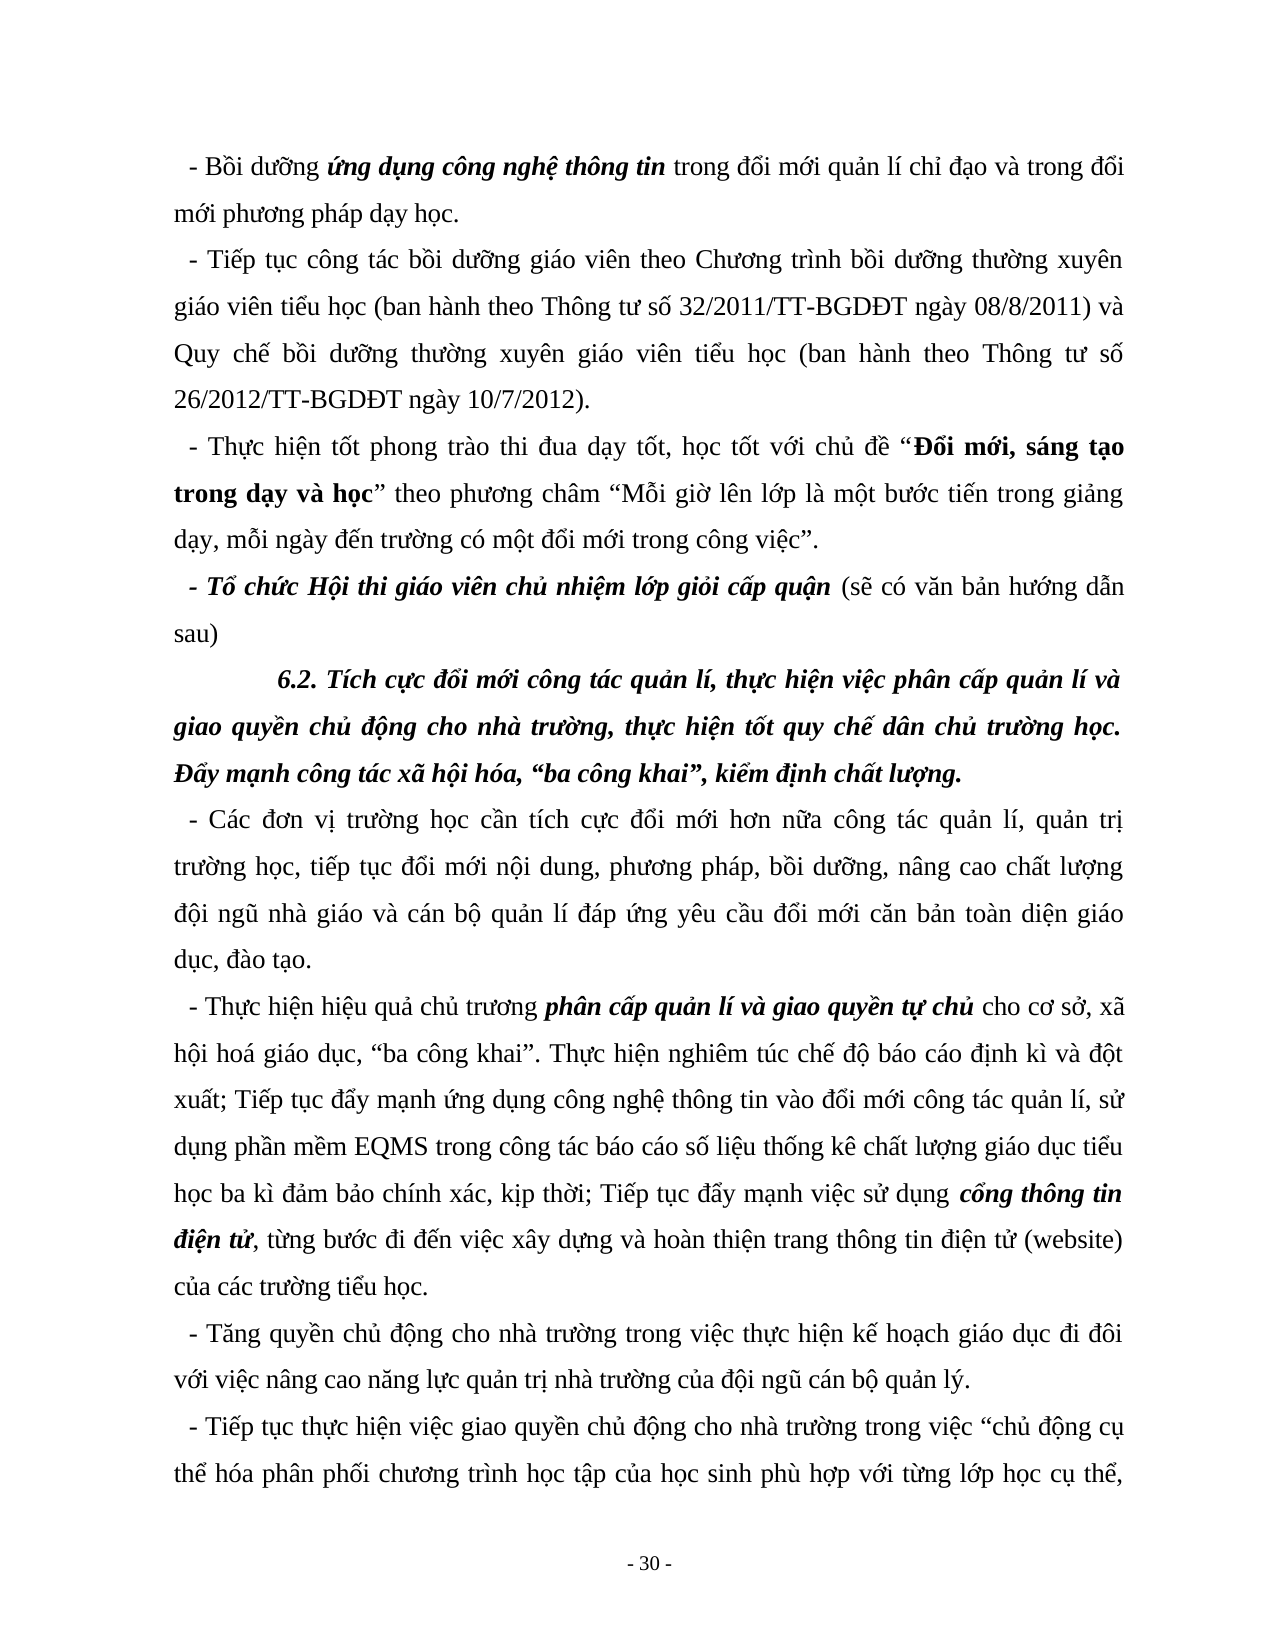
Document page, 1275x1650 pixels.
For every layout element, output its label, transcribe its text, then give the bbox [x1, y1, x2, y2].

list - Tiếp tục công tác bồi dưỡng giáo viên theo Chương trình bồi dưỡng thường xuyên giáo viên tiểu học (ban hành theo Thông tư số 32/2011/TT-BGDĐT ngày 08/8/2011) và Quy chế bồi dưỡng thường xuyên giáo viên tiểu học (ban hành theo Thông tư số 26/2012/TT-BGDĐT ngày 10/7/2012). [174, 243, 1125, 414]
list - Tăng quyền chủ động cho nhà trường trong việc thực hiện kế hoạch giáo dục đi đôi với việc nâng cao năng lực quản trị nhà trường của đội ngũ cán bộ quản lý. [174, 1317, 1125, 1394]
text 6.2. Tích cực đổi mới công tác quản lí, thực hiện việc phân cấp quản lí và giao quyền chủ động cho nhà trường, thực hiện tốt quy chế dân chủ trường học. Đẩy mạnh công tác xã hội hóa, “ba công khai”, kiểm định chất lượng. [174, 663, 1125, 788]
list - Thực hiện tốt phong trào thi đua dạy tốt, học tốt với chủ đề “Đổi mới, sáng tạo trong dạy và học” theo phương châm “Mỗi giờ lên lớp là một bước tiến trong giảng dạy, mỗi ngày đến trường có một đổi mới trong công việc”. [174, 430, 1125, 554]
list - Bồi dưỡng ứng dụng công nghệ thông tin trong đổi mới quản lí chỉ đạo và trong đổi mới phương pháp dạy học. [174, 150, 1125, 228]
list - Tổ chức Hội thi giáo viên chủ nhiệm lớp giỏi cấp quận (sẽ có văn bản hướng dẫn sau) [174, 570, 1125, 648]
list - Thực hiện hiệu quả chủ trương phân cấp quản lí và giao quyền tự chủ cho cơ sở, xã hội hoá giáo dục, “ba công khai”. Thực hiện nghiêm túc chế độ báo cáo định kì và đột xuất; Tiếp tục đẩy mạnh ứng dụng công nghệ thông tin vào đổi mới công tác quản lí, sử dụng phần mềm EQMS trong công tác báo cáo số liệu thống kê chất lượng giáo dục tiểu học ba kì đảm bảo chính xác, kịp thời; Tiếp tục đẩy mạnh việc sử dụng cổng thông tin điện tử, từng bước đi đến việc xây dựng và hoàn thiện trang thông tin điện tử (website) của các trường tiểu học. [174, 990, 1125, 1301]
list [174, 1410, 1125, 1488]
text - Các đơn vị trường học cần tích cực đổi mới hơn nữa công tác quản lí, quản trị trường học, tiếp tục đổi mới nội dung, phương pháp, bồi dưỡng, nâng cao chất lượng đội ngũ nhà giáo và cán bộ quản lí đáp ứng yêu cầu đổi mới căn bản toàn diện giáo dục, đào tạo. [174, 803, 1125, 974]
